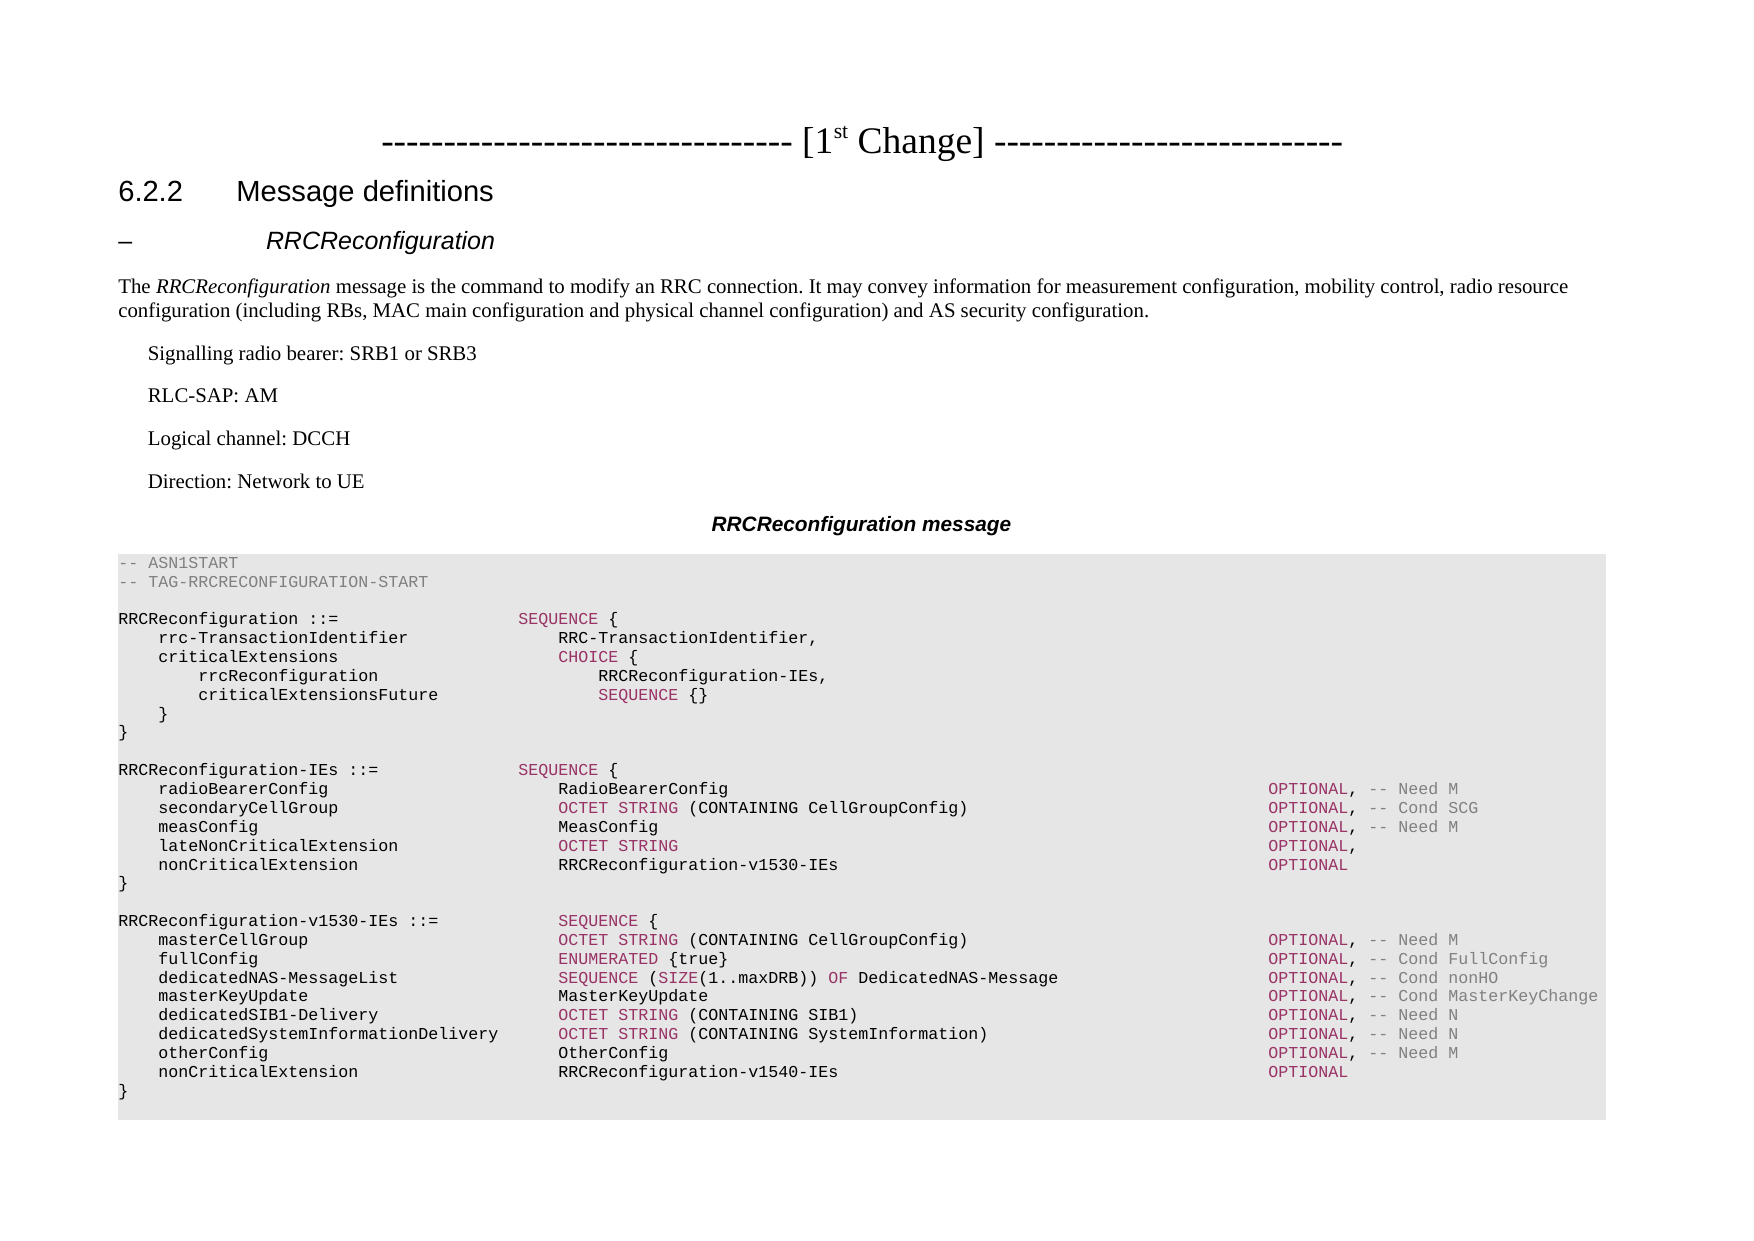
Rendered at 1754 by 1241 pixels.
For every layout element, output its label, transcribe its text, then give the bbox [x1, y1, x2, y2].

text } [118, 1082, 1606, 1101]
text -- TAG-RRCRECONFIGURATION-START [118, 573, 1606, 592]
text radioBearerConfig RadioBearerConfig OPTIONAL, -- Need M [118, 781, 1606, 799]
text 6.2.2 Message definitions [118, 174, 1606, 207]
text RRCReconfiguration-v1530-IEs ::= SEQUENCE { [118, 913, 1606, 931]
text lateNonCriticalExtension OCTET STRING OPTIONAL, [118, 837, 1606, 856]
text Logical channel: DCCH [148, 426, 1606, 450]
text RRCReconfiguration message [118, 512, 1606, 536]
text The RRCReconfiguration message is the command to modify an RRC connection. It may convey information for measurement configuration, mobility control, radio resource configuration (including RBs, MAC main configuration and physical channel configuration) and AS security configuration. [118, 273, 1606, 322]
text } [118, 724, 1606, 743]
text } [118, 705, 1606, 724]
text otherConfig OtherConfig OPTIONAL, -- Need M [118, 1044, 1606, 1063]
text – RRCReconfiguration [118, 226, 1606, 255]
text RLC-SAP: AM [148, 383, 1606, 407]
text masterCellGroup OCTET STRING (CONTAINING CellGroupConfig) OPTIONAL, -- Need M [118, 931, 1606, 950]
text rrc-TransactionIdentifier RRC-TransactionIdentifier, [118, 630, 1606, 649]
text -- ASN1START [118, 554, 1606, 573]
text dedicatedNAS-MessageList SEQUENCE (SIZE(1..maxDRB)) OF DedicatedNAS-Message OPTIONAL, -- Cond nonHO [118, 969, 1606, 988]
text Signalling radio bearer: SRB1 or SRB3 [148, 340, 1606, 364]
text RRCReconfiguration-IEs ::= SEQUENCE { [118, 762, 1606, 781]
text masterKeyUpdate MasterKeyUpdate OPTIONAL, -- Cond MasterKeyChange [118, 988, 1606, 1007]
text secondaryCellGroup OCTET STRING (CONTAINING CellGroupConfig) OPTIONAL, -- Cond SCG [118, 799, 1606, 818]
text criticalExtensionsFuture SEQUENCE {} [118, 686, 1606, 705]
text criticalExtensions CHOICE { [118, 649, 1606, 667]
text RRCReconfiguration ::= SEQUENCE { [118, 611, 1606, 630]
text rrcReconfiguration RRCReconfiguration-IEs, [118, 667, 1606, 686]
text measConfig MeasConfig OPTIONAL, -- Need M [118, 818, 1606, 837]
text dedicatedSystemInformationDelivery OCTET STRING (CONTAINING SystemInformation) OPTIONAL, -- Need N [118, 1026, 1606, 1044]
text } [118, 875, 1606, 894]
text nonCriticalExtension RRCReconfiguration-v1530-IEs OPTIONAL [118, 856, 1606, 875]
text --------------------------------- [1st Change] ---------------------------- [118, 118, 1606, 161]
text Direction: Network to UE [148, 469, 1606, 493]
text fullConfig ENUMERATED {true} OPTIONAL, -- Cond FullConfig [118, 950, 1606, 969]
text nonCriticalExtension RRCReconfiguration-v1540-IEs OPTIONAL [118, 1063, 1606, 1082]
text dedicatedSIB1-Delivery OCTET STRING (CONTAINING SIB1) OPTIONAL, -- Need N [118, 1007, 1606, 1026]
